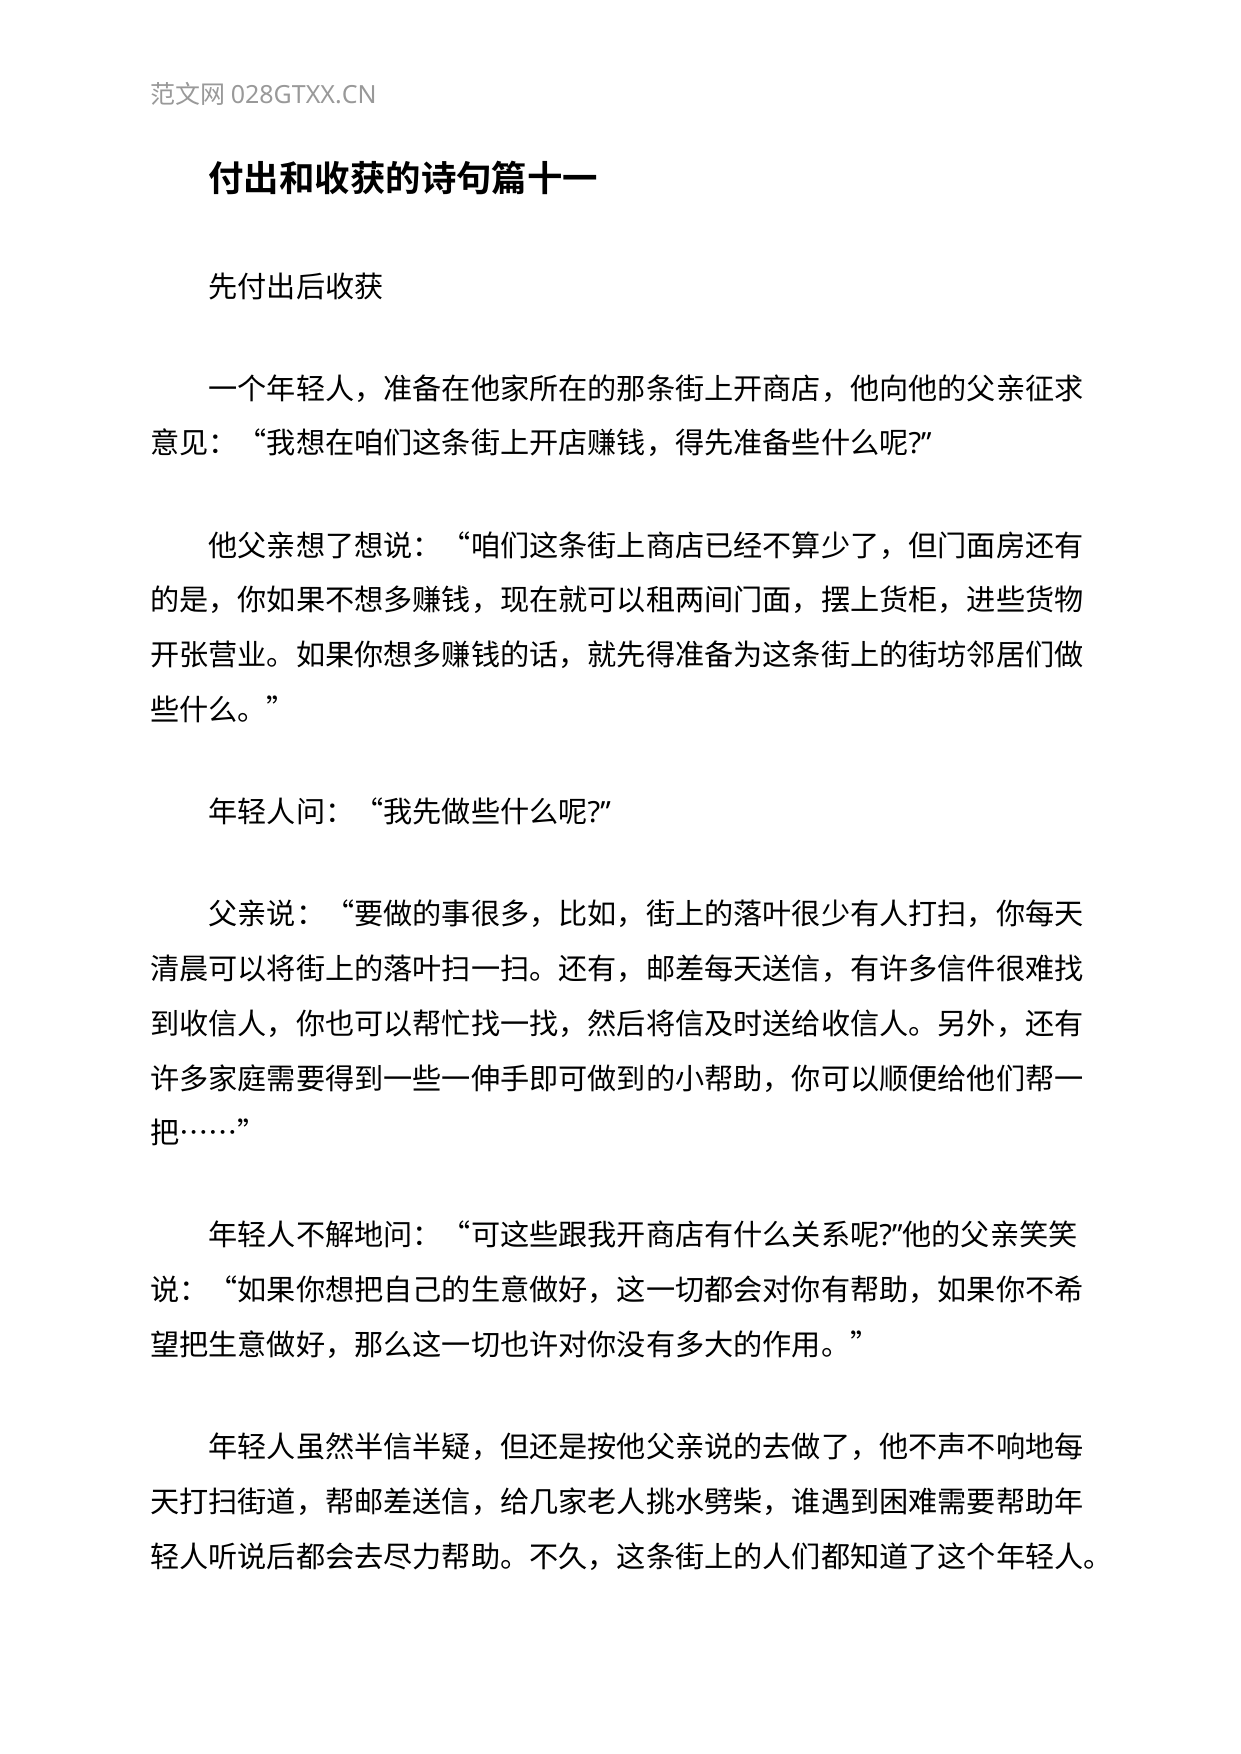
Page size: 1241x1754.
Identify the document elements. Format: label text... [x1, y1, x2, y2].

text 先付出后收获 [150, 263, 1090, 306]
text 年轻人问：“我先做些什么呢?” [150, 788, 1090, 831]
text 年轻人虽然半信半疑，但还是按他父亲说的去做了，他不声不响地每天打扫街道，帮邮差送信，给几家老人挑水劈柴，谁遇到困难需要帮助年轻人听说后都会去尽力帮助。不久，这条街上的人们都知道了这个年轻人。 [150, 1423, 1090, 1576]
text 父亲说：“要做的事很多，比如，街上的落叶很少有人打扫，你每天清晨可以将街上的落叶扫一扫。还有，邮差每天送信，有许多信件很难找到收信人，你也可以帮忙找一找，然后将信及时送给收信人。另外，还有许多家庭需要得到一些一伸手即可做到的小帮助，你可以顺便给他们帮一把……” [150, 891, 1090, 1152]
text 付出和收获的诗句篇十一 [150, 150, 1090, 201]
text 一个年轻人，准备在他家所在的那条街上开商店，他向他的父亲征求意见：“我想在咱们这条街上开店赚钱，得先准备些什么呢?” [150, 365, 1090, 462]
text 年轻人不解地问：“可这些跟我开商店有什么关系呢?”他的父亲笑笑说：“如果你想把自己的生意做好，这一切都会对你有帮助，如果你不希望把生意做好，那么这一切也许对你没有多大的作用。” [150, 1212, 1090, 1364]
text 他父亲想了想说：“咱们这条街上商店已经不算少了，但门面房还有的是，你如果不想多赚钱，现在就可以租两间门面，摆上货柜，进些货物开张营业。如果你想多赚钱的话，就先得准备为这条街上的街坊邻居们做些什么。” [150, 522, 1090, 729]
